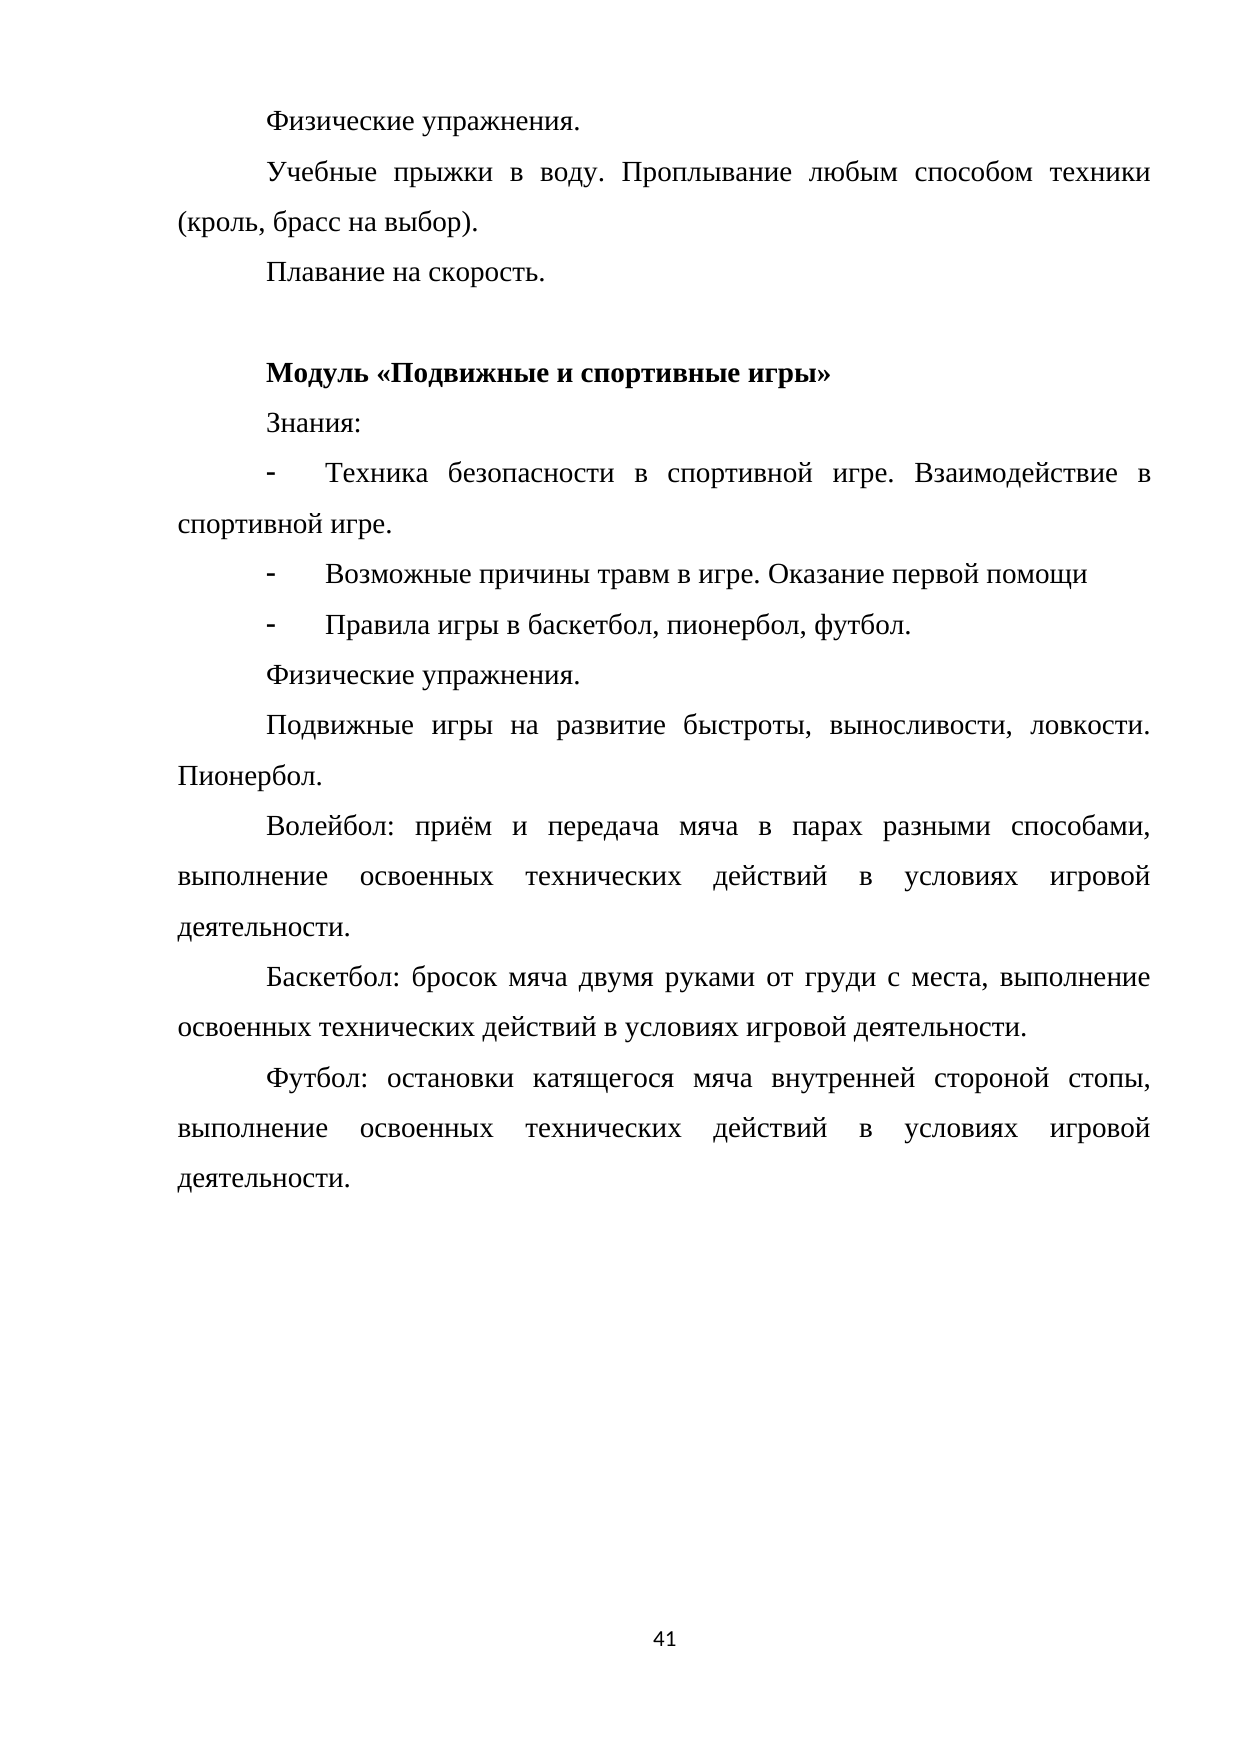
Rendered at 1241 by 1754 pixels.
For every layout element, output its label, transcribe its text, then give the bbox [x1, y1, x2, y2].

list Правила игры в баскетбол, пионербол, футбол. [177, 607, 1152, 640]
text Плавание на скорость. [177, 254, 1152, 288]
text Модуль «Подвижные и спортивные игры» [177, 355, 1152, 388]
list Возможные причины травм в игре. Оказание первой помощи [177, 556, 1152, 590]
text Подвижные игры на развитие быстроты, выносливости, ловкости. Пионербол. [177, 707, 1152, 791]
text Футбол: остановки катящегося мяча внутренней стороной стопы, выполнение освоенных технических действий в условиях игровой деятельности. [177, 1060, 1152, 1194]
text Физические упражнения. [177, 657, 1152, 691]
text Баскетбол: бросок мяча двумя руками от груди с места, выполнение освоенных технических действий в условиях игровой деятельности. [177, 959, 1152, 1043]
text Учебные прыжки в воду. Проплывание любым способом техники (кроль, брасс на выбор). [177, 154, 1152, 238]
text Физические упражнения. [177, 103, 1152, 137]
text Знания: [177, 405, 1152, 439]
list Техника безопасности в спортивной игре. Взаимодействие в спортивной игре. [177, 456, 1152, 539]
text Волейбол: приём и передача мяча в парах разными способами, выполнение освоенных технических действий в условиях игровой деятельности. [177, 808, 1152, 942]
